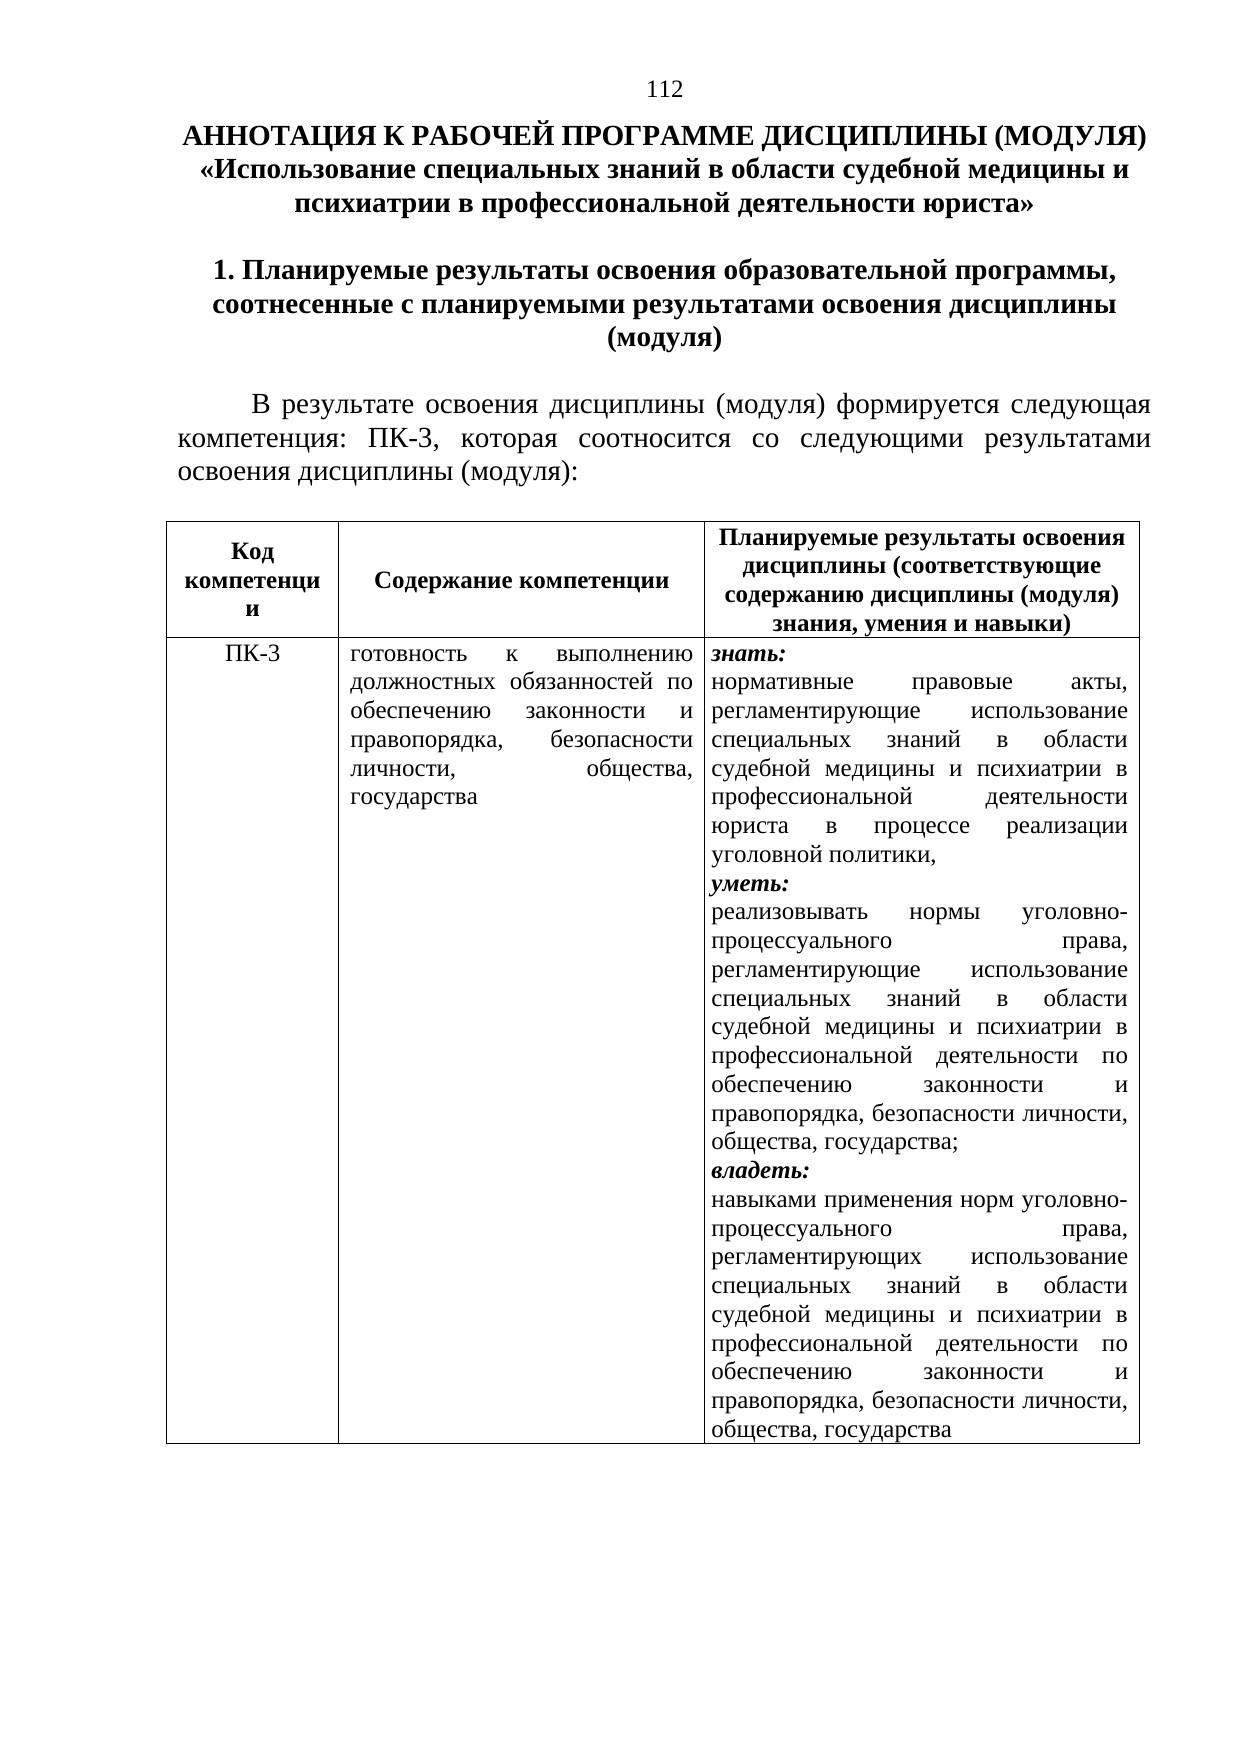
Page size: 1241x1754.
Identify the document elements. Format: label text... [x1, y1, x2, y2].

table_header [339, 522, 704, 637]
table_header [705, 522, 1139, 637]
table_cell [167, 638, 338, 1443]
text АННОТАЦИЯ К РАБОЧЕЙ ПРОГРАММЕ ДИСЦИПЛИНЫ (МОДУЛЯ) [177, 118, 1152, 152]
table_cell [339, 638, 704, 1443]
text В результате освоения дисциплины (модуля) формируется следующая компетенция: ПК-3, которая соотносится со следующими результатами освоения дисциплины (модуля): [177, 386, 1152, 487]
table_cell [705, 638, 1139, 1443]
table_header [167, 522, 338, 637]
text 1. Планируемые результаты освоения образовательной программы, соотнесенные с планируемыми результатами освоения дисциплины (модуля) [177, 252, 1152, 353]
text «Использование специальных знаний в области судебной медицины и психиатрии в профессиональной деятельности юриста» [177, 152, 1152, 219]
